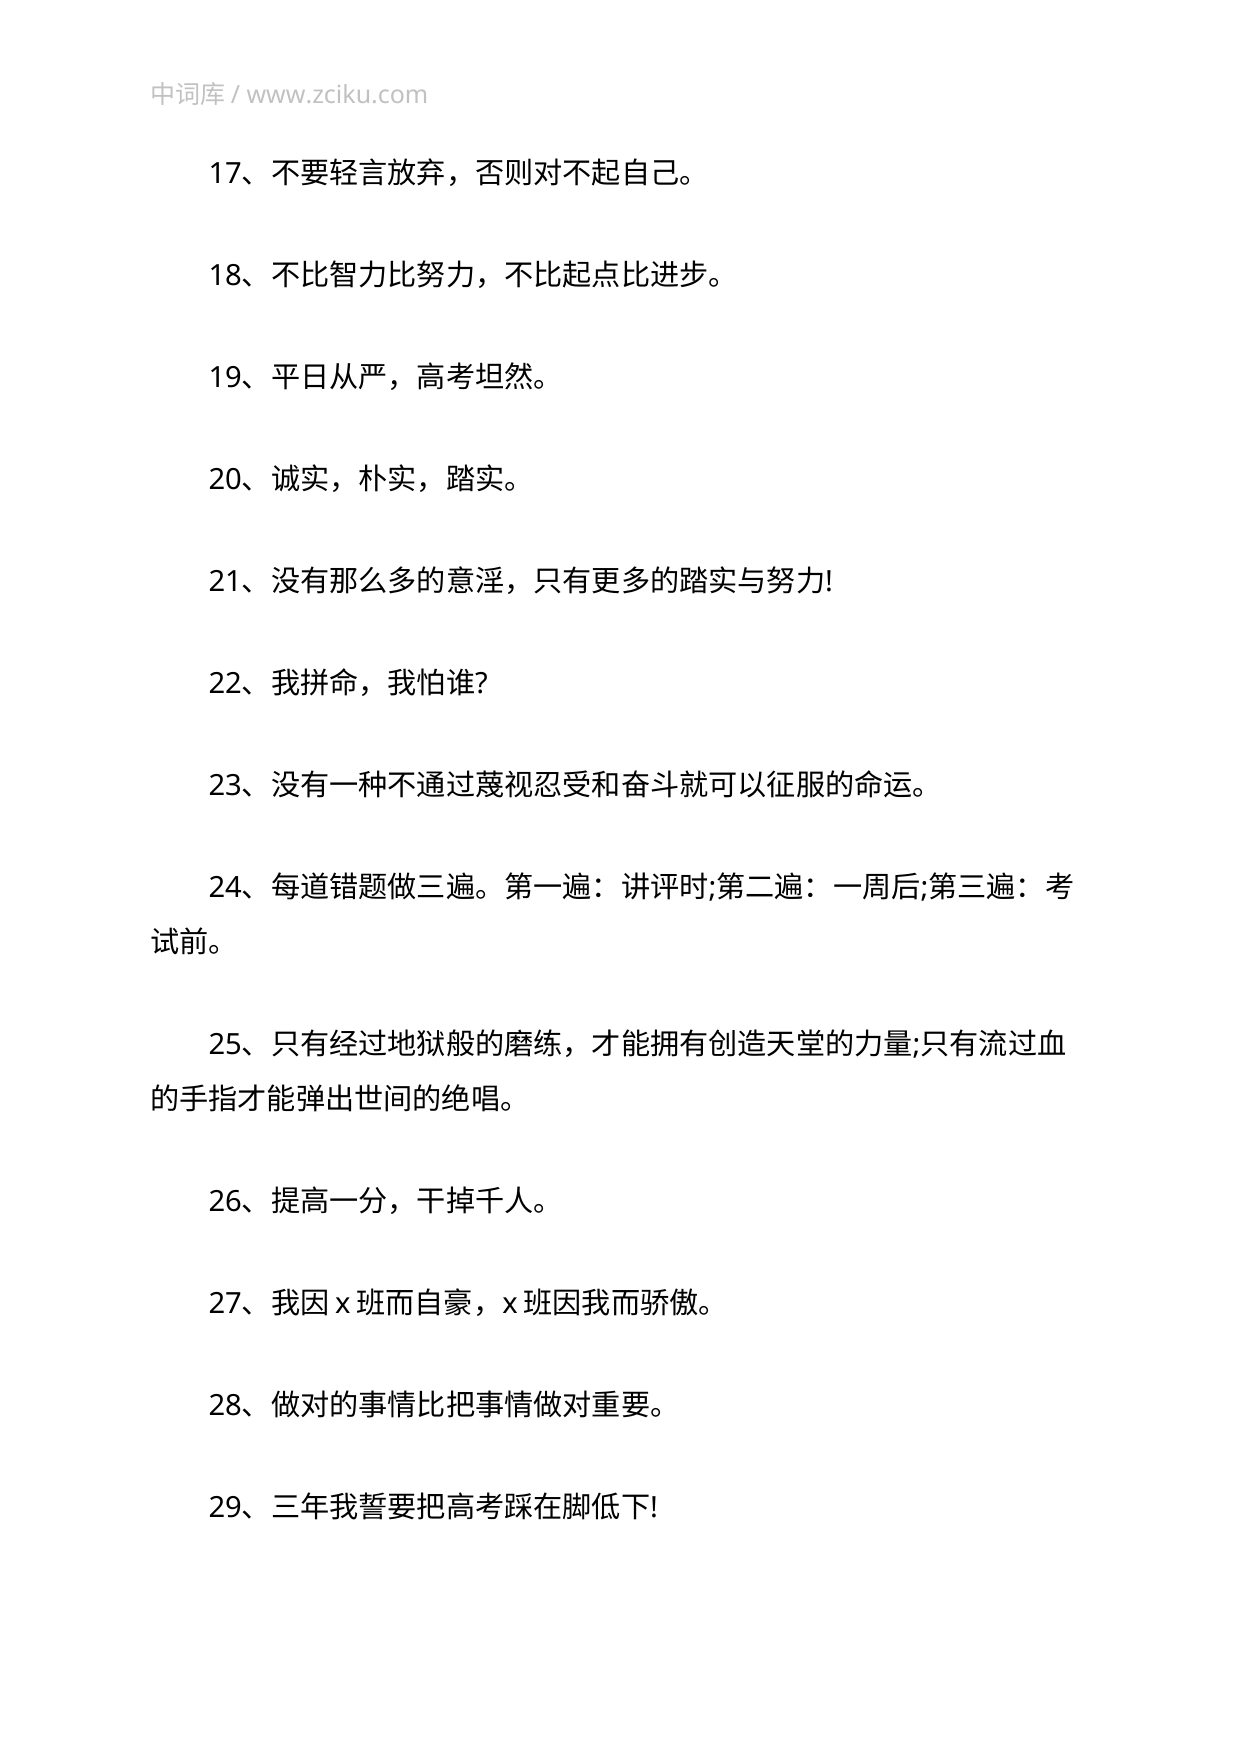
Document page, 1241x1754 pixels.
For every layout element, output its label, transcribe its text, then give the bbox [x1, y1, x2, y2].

text 20、诚实，朴实，踏实。 [150, 456, 1090, 498]
text 23、没有一种不通过蔑视忍受和奋斗就可以征服的命运。 [150, 762, 1090, 804]
text 27、我因x班而自豪，x班因我而骄傲。 [150, 1279, 1090, 1322]
text 28、做对的事情比把事情做对重要。 [150, 1381, 1090, 1424]
text 22、我拼命，我怕谁? [150, 660, 1090, 702]
text 19、平日从严，高考坦然。 [150, 354, 1090, 396]
text 29、三年我誓要把高考踩在脚低下! [150, 1483, 1090, 1526]
text 21、没有那么多的意淫，只有更多的踏实与努力! [150, 558, 1090, 600]
text 25、只有经过地狱般的磨练，才能拥有创造天堂的力量;只有流过血的手指才能弹出世间的绝唱。 [150, 1021, 1090, 1118]
text 18、不比智力比努力，不比起点比进步。 [150, 252, 1090, 294]
text 17、不要轻言放弃，否则对不起自己。 [150, 150, 1090, 192]
text 24、每道错题做三遍。第一遍：讲评时;第二遍：一周后;第三遍：考试前。 [150, 864, 1090, 961]
text 26、提高一分，干掉千人。 [150, 1177, 1090, 1220]
